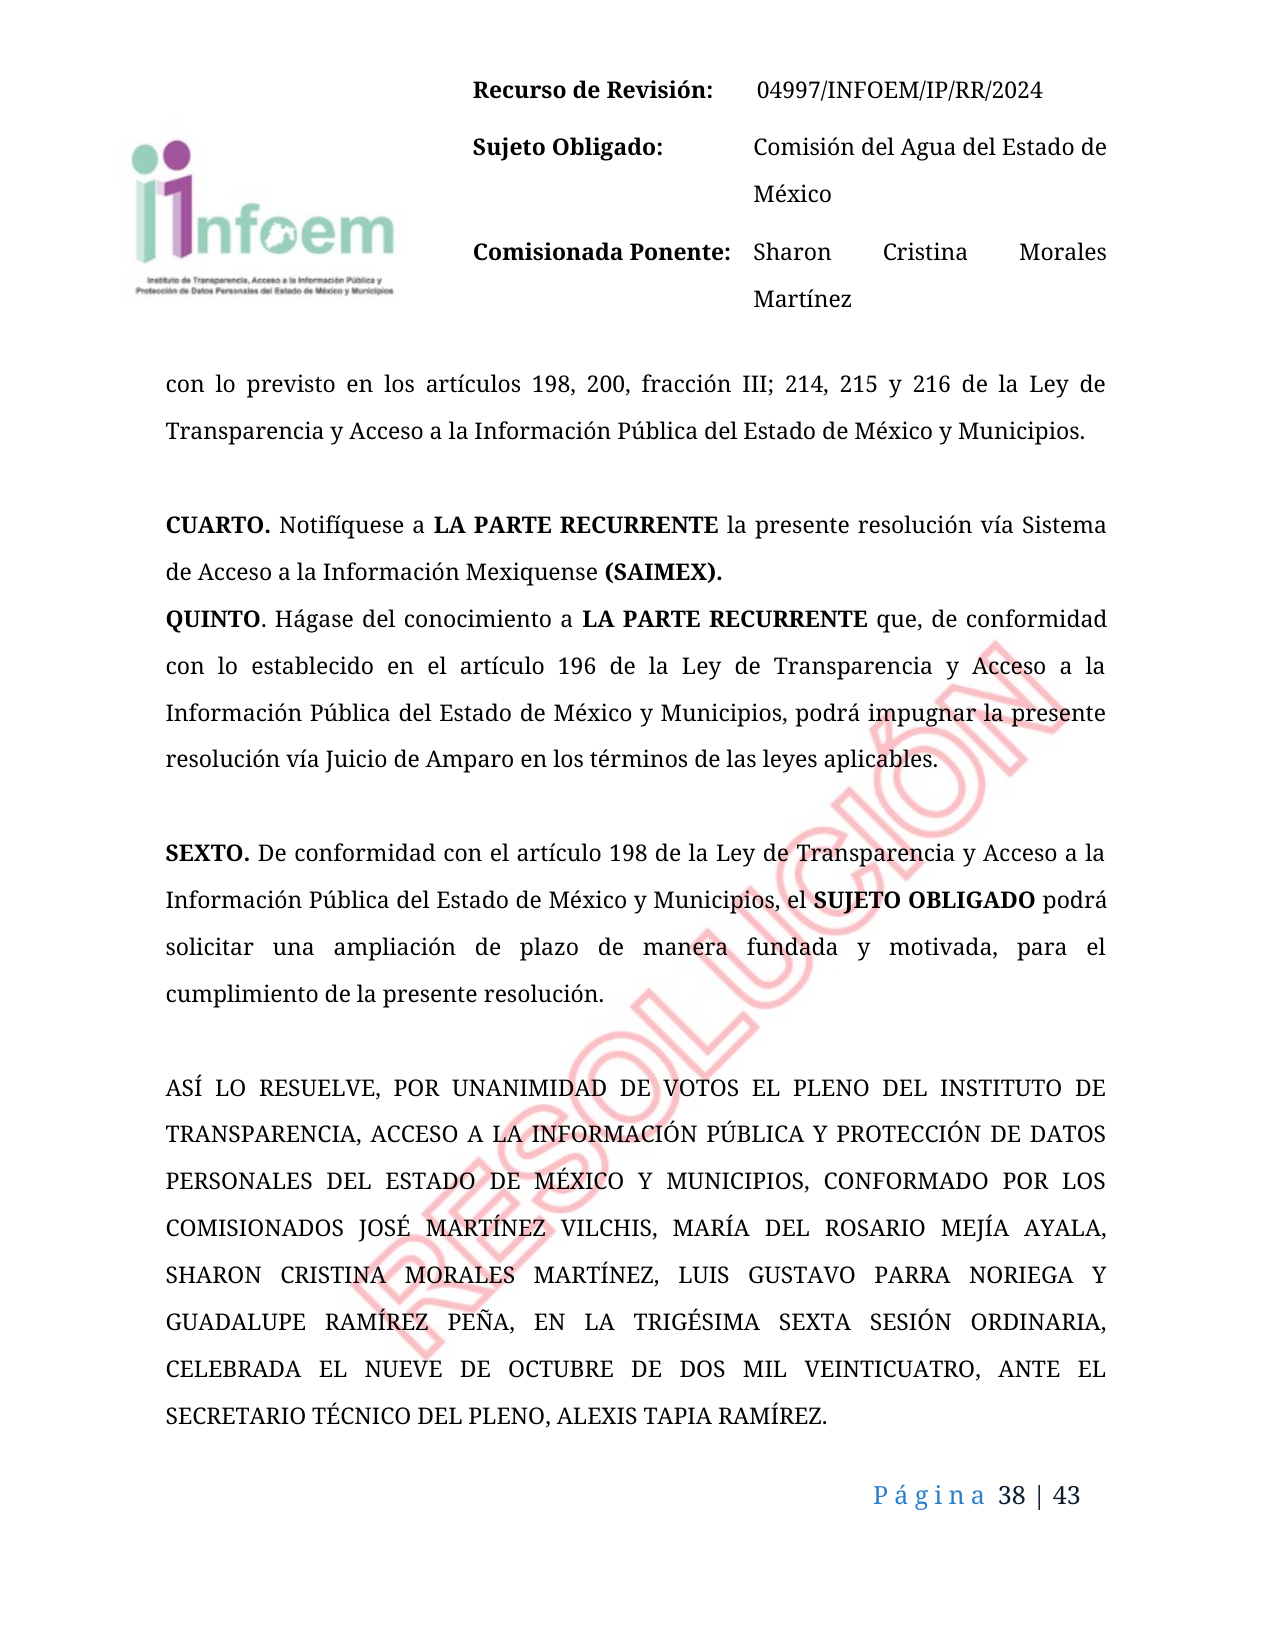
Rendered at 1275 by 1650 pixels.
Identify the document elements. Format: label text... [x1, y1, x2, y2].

picture [2, 76, 1275, 1650]
text CUARTO. Notifíquese a LA PARTE RECURRENTE la presente resolución vía Sistema de Acceso a la Información Mexiquense (SAIMEX). [165, 509, 1107, 587]
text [165, 368, 1107, 446]
text SEXTO. De conformidad con el artículo 198 de la Ley de Transparencia y Acceso a la Información Pública del Estado de México y Municipios, el SUJETO OBLIGADO podrá solicitar una ampliación de plazo de manera fundada y motivada, para el cumplimiento de la presente resolución. [165, 837, 1107, 1009]
text QUINTO. Hágase del conocimiento a LA PARTE RECURRENTE que, de conformidad con lo establecido en el artículo 196 de la Ley de Transparencia y Acceso a la Información Pública del Estado de México y Municipios, podrá impugnar la presente resolución vía Juicio de Amparo en los términos de las leyes aplicables. [165, 603, 1107, 774]
text ASÍ LO RESUELVE, POR UNANIMIDAD DE VOTOS EL PLENO DEL INSTITUTO DE TRANSPARENCIA, ACCESO A LA INFORMACIÓN PÚBLICA Y PROTECCIÓN DE DATOS PERSONALES DEL ESTADO DE MÉXICO Y MUNICIPIOS, CONFORMADO POR LOS COMISIONADOS JOSÉ MARTÍNEZ VILCHIS, MARÍA DEL ROSARIO MEJÍA AYALA, SHARON CRISTINA MORALES MARTÍNEZ, LUIS GUSTAVO PARRA NORIEGA Y GUADALUPE RAMÍREZ PEÑA, EN LA TRIGÉSIMA SEXTA SESIÓN ORDINARIA, CELEBRADA EL NUEVE DE OCTUBRE DE DOS MIL VEINTICUATRO, ANTE EL SECRETARIO TÉCNICO DEL PLENO, ALEXIS TAPIA RAMÍREZ. [165, 1071, 1107, 1431]
